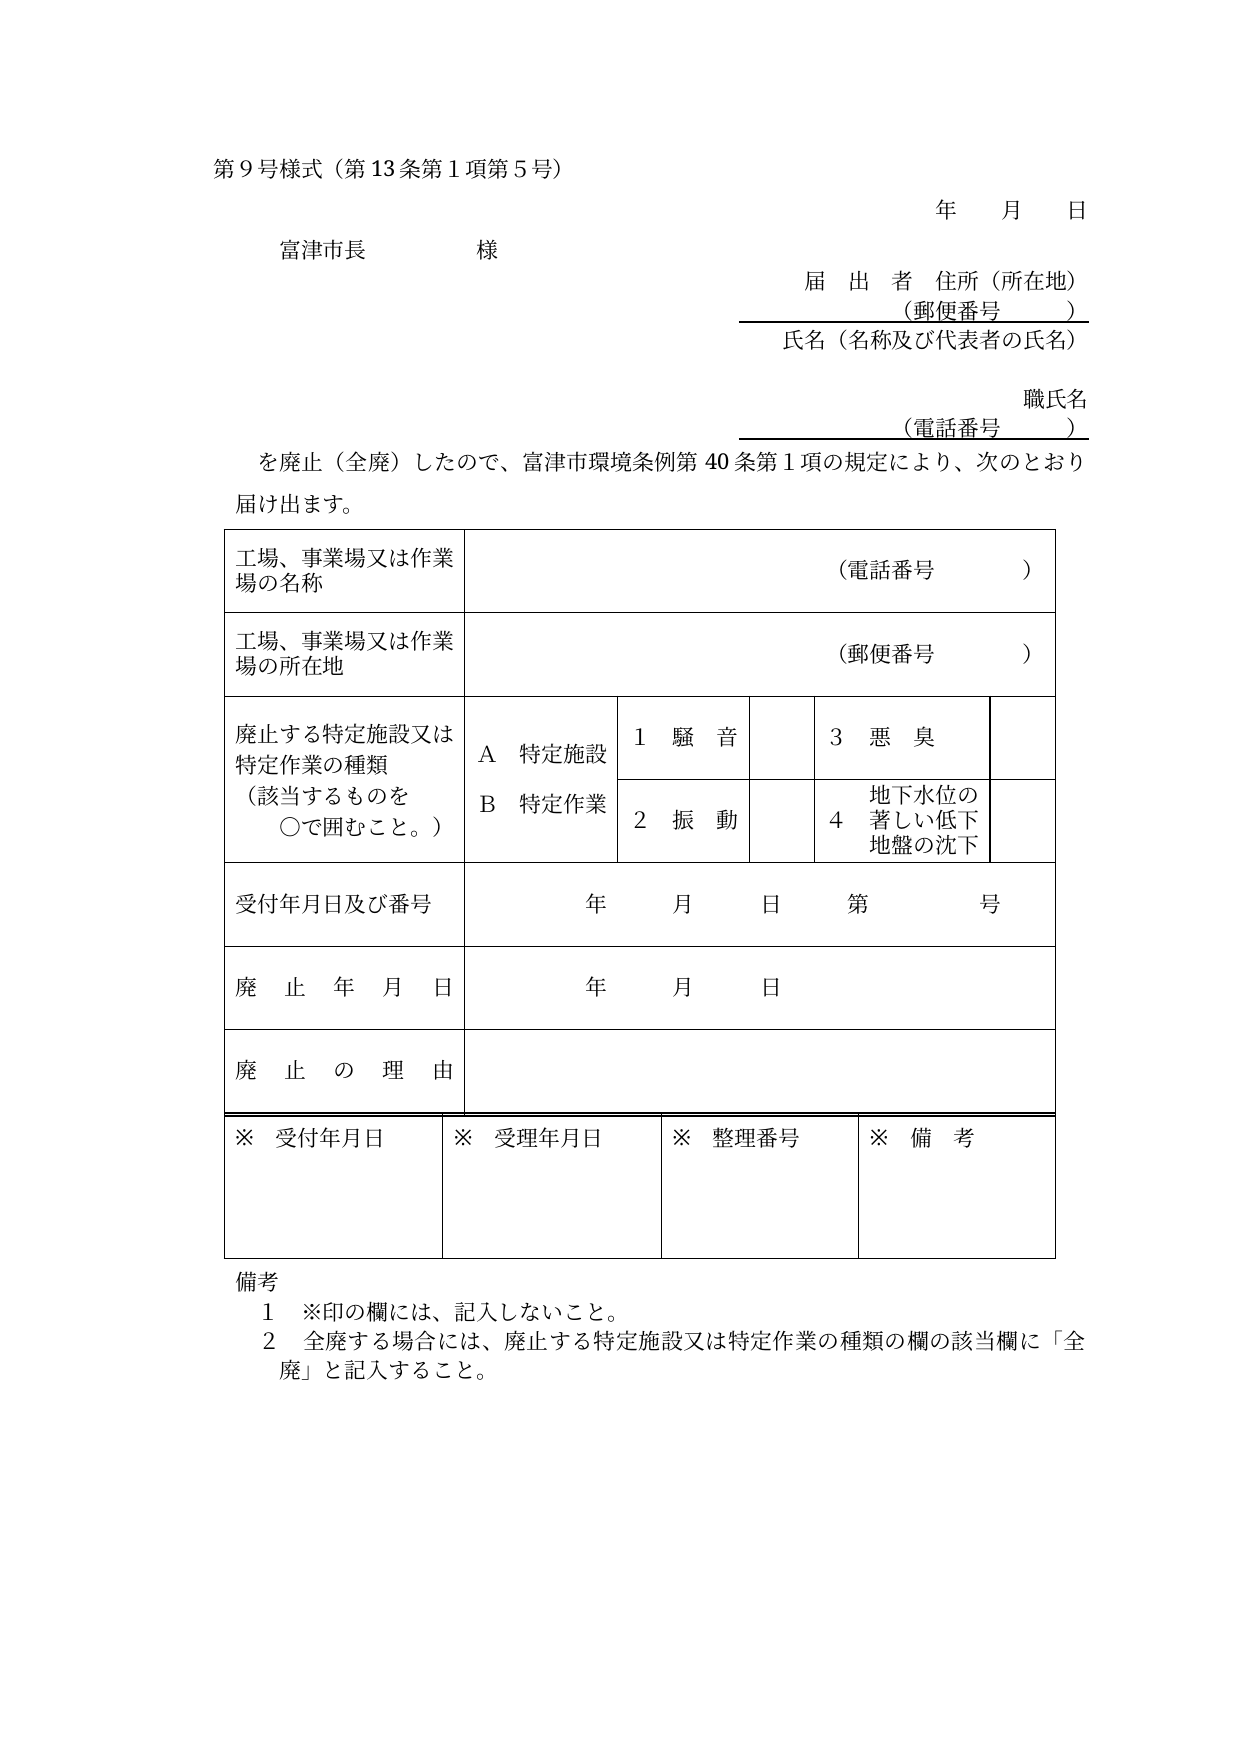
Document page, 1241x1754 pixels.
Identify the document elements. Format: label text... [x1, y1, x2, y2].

table_cell １ 騒 音 [618, 697, 749, 779]
table_cell 廃止の理由 [225, 1030, 464, 1112]
table_cell ２ 振 動 [618, 780, 749, 862]
table_cell [465, 1030, 1055, 1112]
text １ ※印の欄には、記入しないこと。 [213, 1297, 1088, 1326]
table_cell ３ 悪 臭 [815, 697, 989, 779]
text 特定施設の使用特定作業を廃止（全廃）したので、富津市環境条例第40条第１項の規定により、次のとおり届け出ます。 [213, 441, 1088, 521]
table_cell （郵便番号 ） [465, 613, 1055, 696]
text ２ 全廃する場合には、廃止する特定施設又は特定作業の種類の欄の該当欄に「全廃」と記入すること。 [213, 1326, 1088, 1384]
text 氏名（名称及び代表者の氏名） [213, 325, 1088, 354]
text （電話番号 ） [213, 412, 1088, 441]
table_cell ※ 受理年月日 [443, 1117, 661, 1258]
text 富津市長 様 [213, 227, 1088, 266]
table_cell 年 月 日 [465, 947, 1055, 1029]
table_cell [750, 697, 814, 779]
table_cell ※ 備 考 [859, 1117, 1055, 1258]
text この届出の取扱者 職氏名 [213, 383, 1088, 412]
text 年 月 日 [213, 187, 1088, 227]
table_cell [750, 780, 814, 862]
text 届 出 者 住所（所在地） [213, 266, 1088, 296]
table_cell [991, 697, 1055, 779]
table_cell 地下水位の ４ 著しい低下 地盤の沈下 [815, 780, 989, 862]
table_header （電話番号 ） [465, 530, 1055, 612]
table_header 工場、事業場又は作業場の名称 [225, 530, 464, 612]
table_cell 工場、事業場又は作業場の所在地 [225, 613, 464, 696]
table_cell Ａ 特定施設 Ｂ 特定作業 [465, 697, 617, 862]
text 第９号様式（第13条第１項第５号） [213, 148, 1088, 187]
table_cell 廃止する特定施設又は特定作業の種類 （該当するものを ○で囲むこと。） [225, 697, 464, 862]
table_cell ※ 整理番号 [662, 1117, 858, 1258]
text （郵便番号 ） [213, 296, 1088, 325]
text 備考 [213, 1267, 1088, 1297]
table_cell 廃止年月日 [225, 947, 464, 1029]
table_cell [991, 780, 1055, 862]
table_cell 年 月 日 第 号 [465, 863, 1055, 946]
table_cell ※ 受付年月日 [225, 1117, 442, 1258]
table_cell 受付年月日及び番号 [225, 863, 464, 946]
